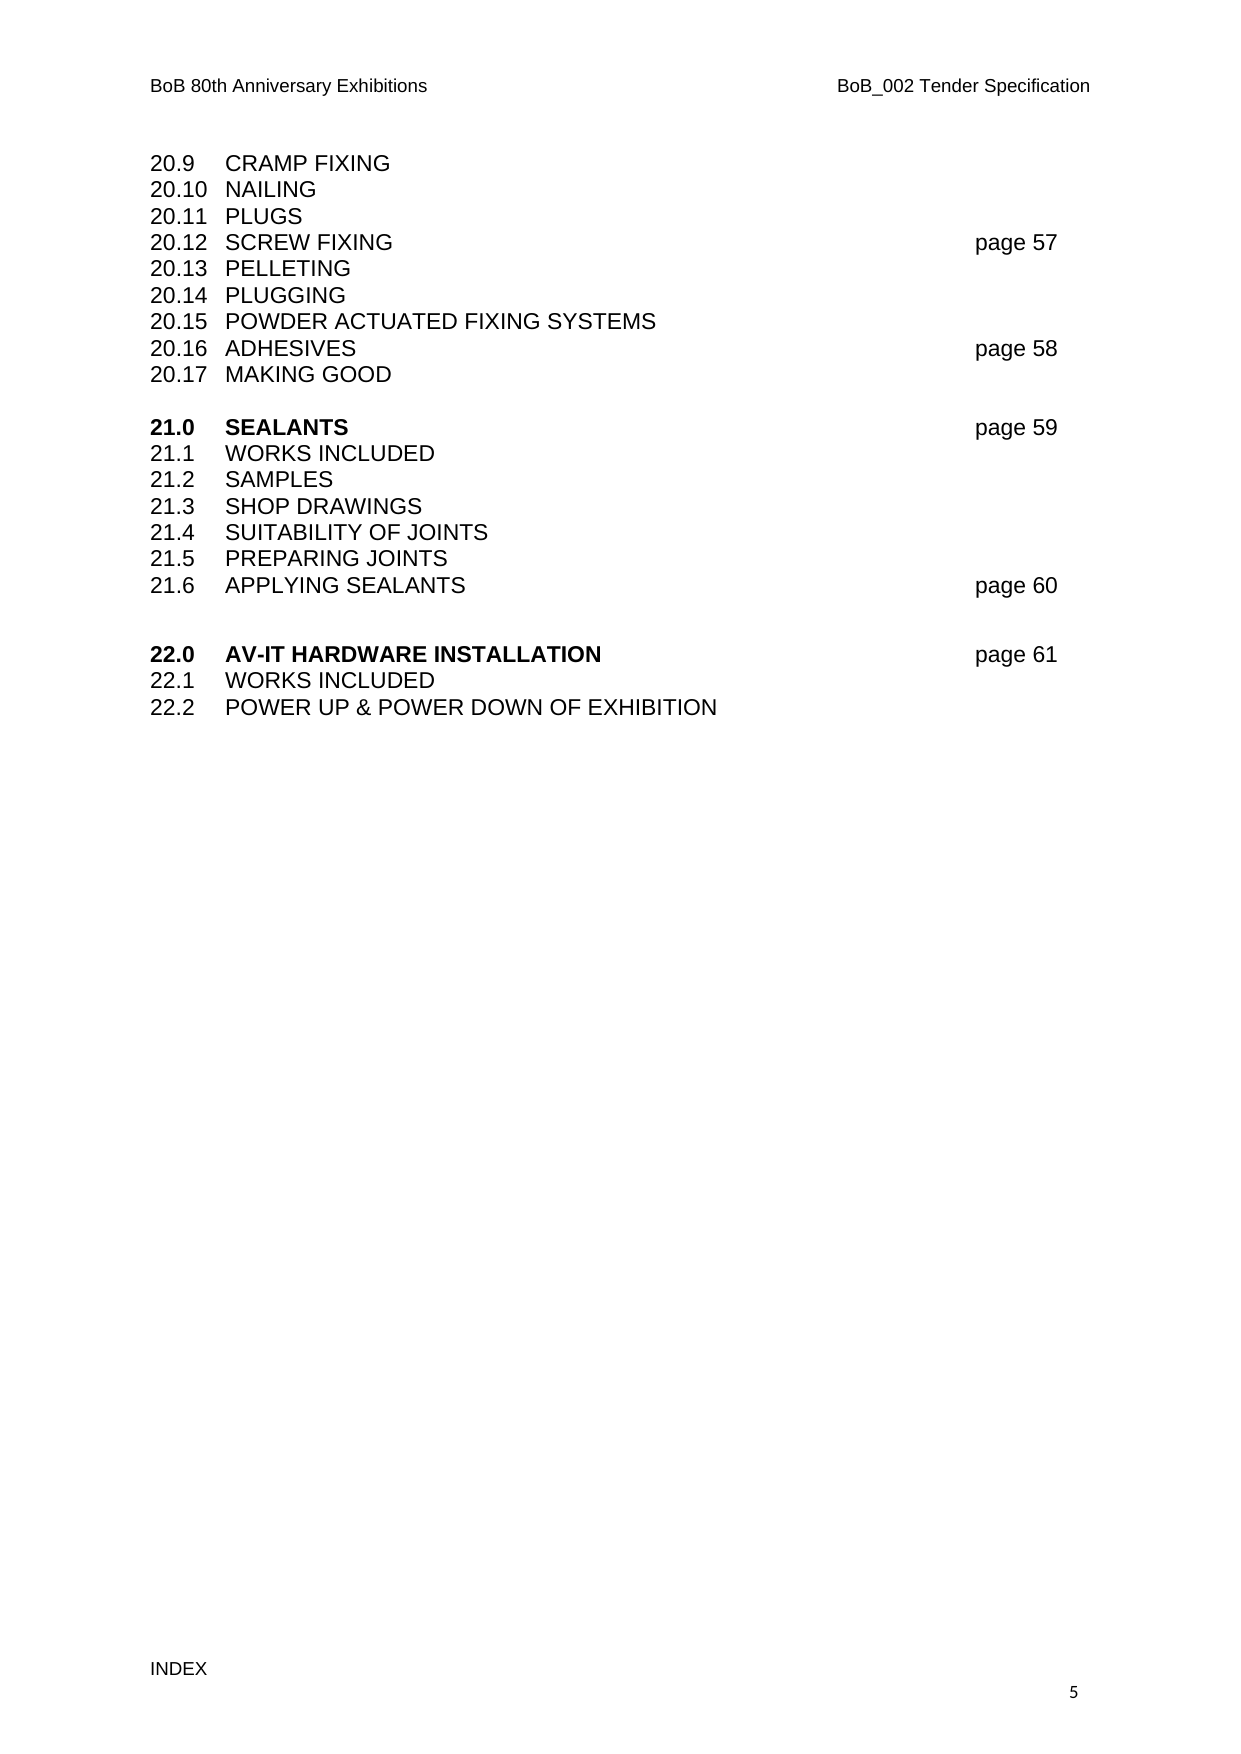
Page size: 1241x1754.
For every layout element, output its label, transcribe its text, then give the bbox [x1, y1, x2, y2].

text 21.4 SUITABILITY OF JOINTS [150, 519, 1090, 545]
text 20.10 NAILING [150, 176, 1090, 203]
text 20.15 POWDER ACTUATED FIXING SYSTEMS [150, 308, 1090, 334]
text 22.1 WORKS INCLUDED [150, 667, 1090, 694]
text 20.14 PLUGGING [150, 282, 1090, 308]
text 22.2 POWER UP & POWER DOWN OF EXHIBITION [150, 694, 1090, 720]
text 20.17 MAKING GOOD [150, 361, 1090, 387]
text 21.3 SHOP DRAWINGS [150, 493, 1090, 519]
text 20.11 PLUGS [150, 203, 1090, 229]
text 21.1 WORKS INCLUDED [150, 440, 1090, 466]
text 20.12 SCREW FIXING page 57 [150, 229, 1090, 255]
text 20.9 CRAMP FIXING [150, 150, 1090, 176]
text 21.2 SAMPLES [150, 466, 1090, 493]
text 21.0 SEALANTS page 59 [150, 413, 1090, 440]
text 21.5 PREPARING JOINTS [150, 545, 1090, 572]
text 20.16 ADHESIVES page 58 [150, 334, 1090, 361]
text 22.0 AV-IT HARDWARE INSTALLATION page 61 [150, 641, 1090, 667]
text 20.13 PELLETING [150, 255, 1090, 282]
text 21.6 APPLYING SEALANTS page 60 [150, 572, 1090, 598]
